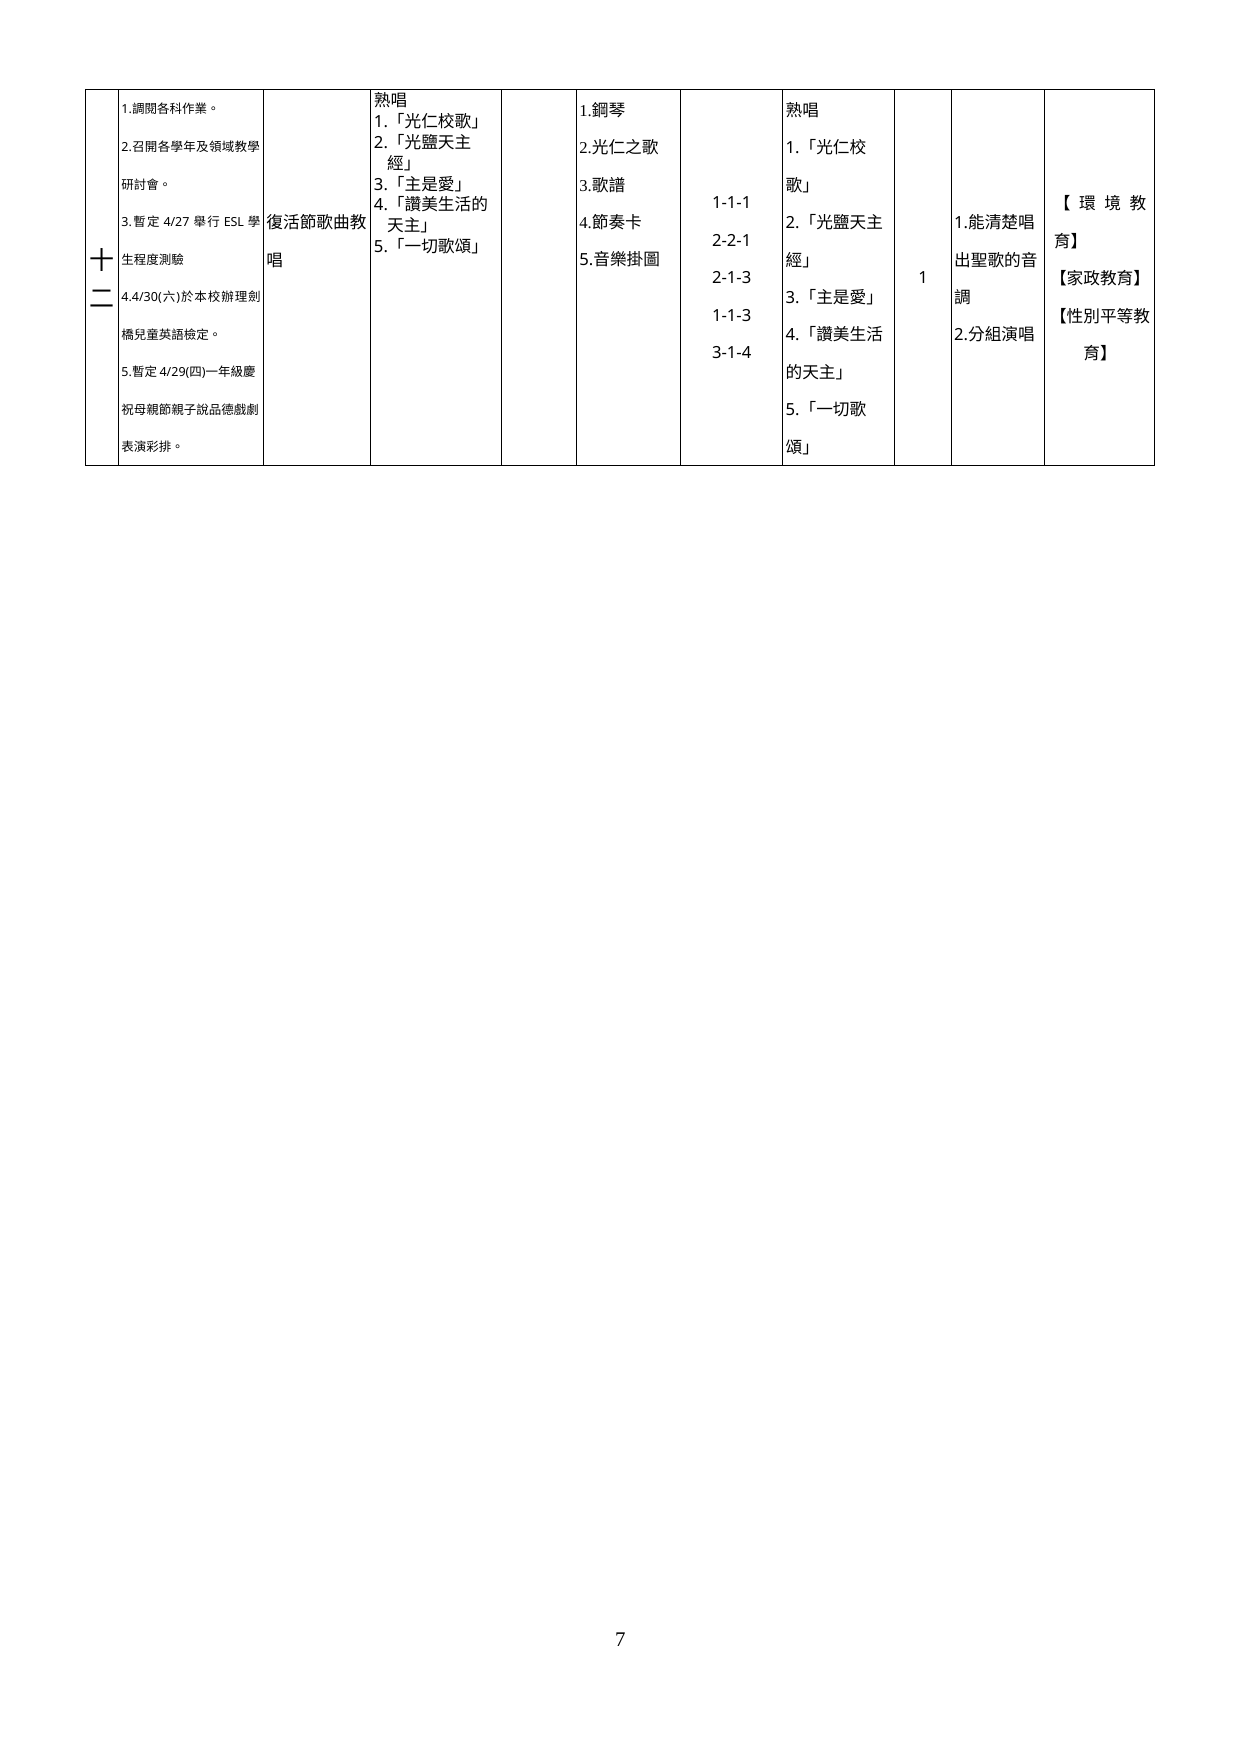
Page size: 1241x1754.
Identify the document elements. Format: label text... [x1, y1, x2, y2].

table_cell 1 [895, 90, 951, 465]
table_cell 1-1-1 2-2-1 2-1-3 1-1-3 3-1-4 [681, 90, 782, 465]
table_cell 1.能清楚唱出聖歌的音調 2.分組演唱 [952, 90, 1044, 465]
table_cell 熟唱 1.「光仁校歌」 2.「光鹽天主經」 3.「主是愛」 4.「讚美生活的天主」 5.「一切歌頌」 [783, 90, 894, 465]
table_cell 十二 [86, 90, 118, 465]
table_cell 復活節歌曲教唱 [264, 90, 370, 465]
table_cell 【環境教育】 【家政教育】 【性別平等教育】 [1045, 90, 1154, 465]
table_cell 熟唱 1.「光仁校歌」 2.「光鹽天主經」 3.「主是愛」 4.「讚美生活的天主」 5.「一切歌頌」 [371, 90, 501, 465]
table_cell 1.調閱各科作業。 2.召開各學年及領域教學研討會。 3.暫定4/27舉行ESL學生程度測驗 4.4/30(六)於本校辦理劍橋兒童英語檢定。 5.暫定4/29(四)一年級慶祝母親節親子說品德戲劇表演彩排。 [119, 90, 263, 465]
table_cell [502, 90, 576, 465]
table_cell 1.鋼琴 2.光仁之歌 3.歌譜 4.節奏卡 5.音樂掛圖 [577, 90, 680, 465]
